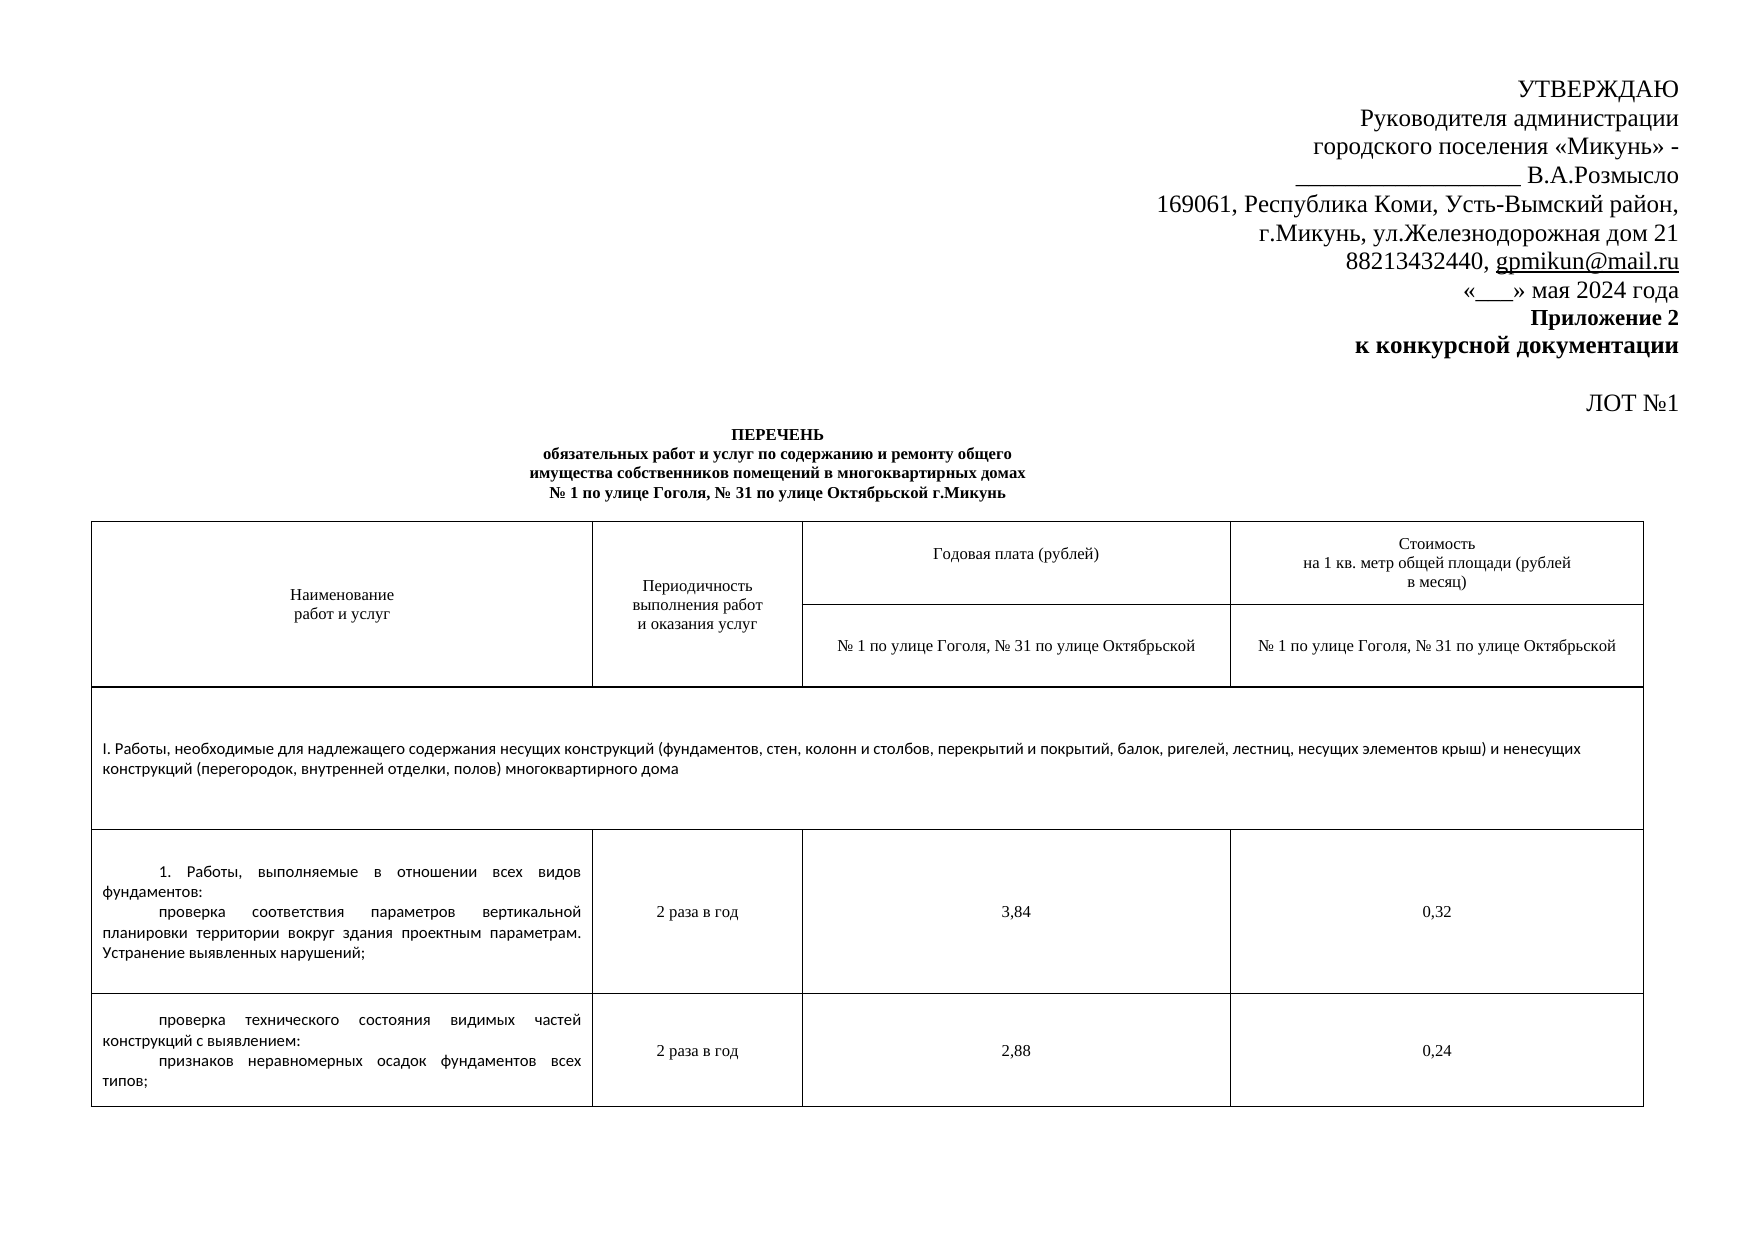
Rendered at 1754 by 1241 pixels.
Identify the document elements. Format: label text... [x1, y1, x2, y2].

table_cell № 1 по улице Гоголя, № 31 по улице Октябрьской [1231, 605, 1643, 686]
table_cell 2,88 [803, 994, 1230, 1106]
table_cell Годовая плата (рублей) [803, 522, 1230, 604]
text ЛОТ №1 [75, 388, 1679, 416]
table_cell 2 раза в год [593, 994, 802, 1106]
table_cell проверка технического состояния видимых частей конструкций с выявлением: признаков неравномерных осадок фундаментов всех типов; [92, 994, 592, 1106]
text к конкурсной документации [75, 330, 1679, 359]
table_cell Наименование работ и услуг [92, 522, 592, 686]
text Руководителя администрации [75, 103, 1679, 131]
table_header ПЕРЕЧЕНЬ обязательных работ и услуг по содержанию и ремонту общего [91, 416, 1464, 463]
text __________________ В.А.Розмысло [75, 160, 1679, 189]
table_cell I. Работы, необходимые для надлежащего содержания несущих конструкций (фундаментов, стен, колонн и столбов, перекрытий и покрытий, балок, ригелей, лестниц, несущих элементов крыш) и ненесущих конструкций (перегородок, внутренней отделки, полов) многоквартирного дома [92, 688, 1643, 829]
table_cell имущества собственников помещений в многоквартирных домах № 1 по улице Гоголя, № 31 по улице Октябрьской г.Микунь [91, 463, 1464, 521]
text 88213432440, gpmikun@mail.ru [75, 246, 1679, 275]
text г.Микунь, ул.Железнодорожная дом 21 [75, 218, 1679, 246]
table_cell 1. Работы, выполняемые в отношении всех видов фундаментов: проверка соответствия параметров вертикальной планировки территории вокруг здания проектным параметрам. Устранение выявленных нарушений; [92, 830, 592, 993]
table_cell Периодичность выполнения работ и оказания услуг [593, 522, 802, 686]
table_cell 2 раза в год [593, 830, 802, 993]
table_cell Стоимость на 1 кв. метр общей площади (рублей в месяц) [1231, 522, 1643, 604]
table_cell 3,84 [803, 830, 1230, 993]
text Приложение 2 [75, 304, 1679, 330]
text городского поселения «Микунь» - [75, 131, 1679, 160]
text УТВЕРЖДАЮ [75, 74, 1679, 103]
text «___» мая 2024 года [75, 275, 1679, 304]
table_cell № 1 по улице Гоголя, № 31 по улице Октябрьской [803, 605, 1230, 686]
table_cell 0,32 [1231, 830, 1643, 993]
table_cell 0,24 [1231, 994, 1643, 1106]
text 169061, Республика Коми, Усть-Вымский район, [75, 189, 1679, 218]
